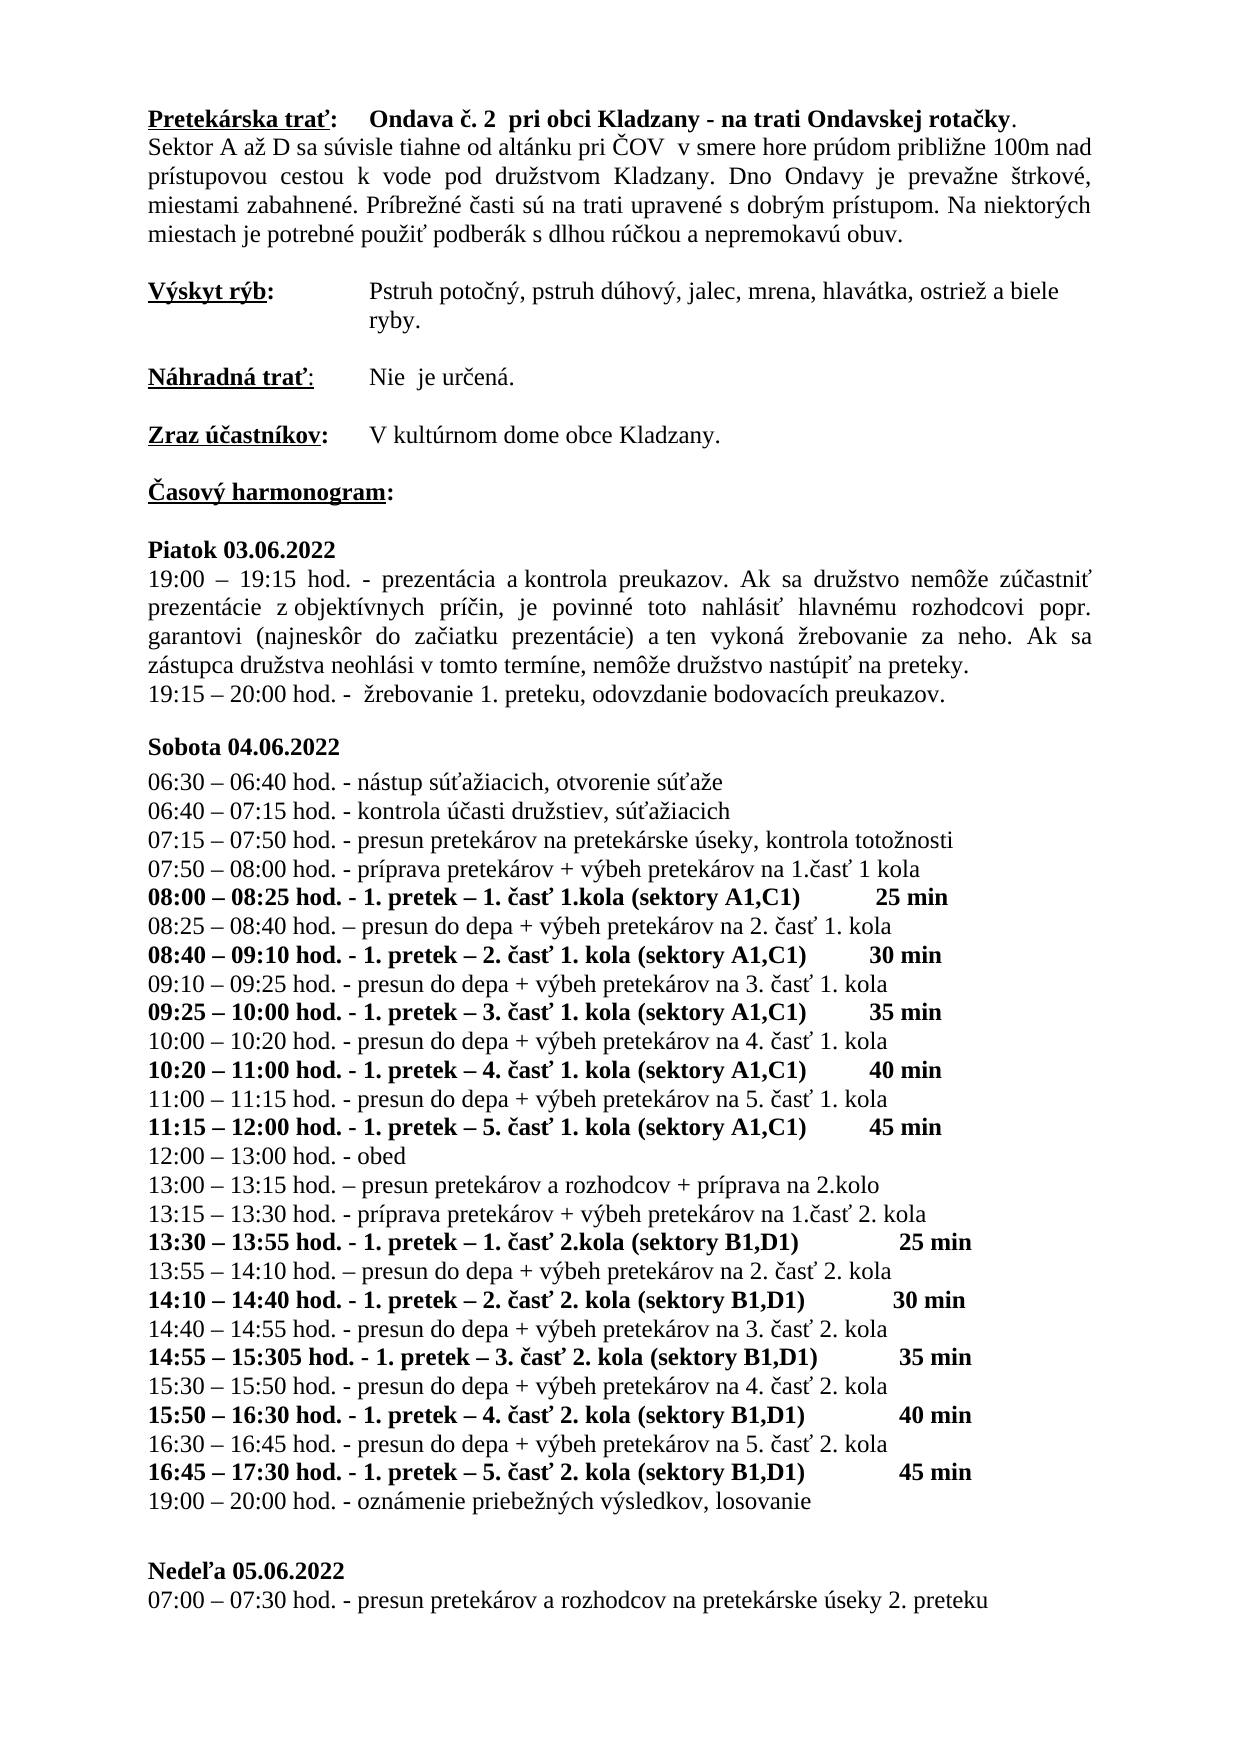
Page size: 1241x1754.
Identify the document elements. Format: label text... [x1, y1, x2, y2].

subtitle Náhradná trať: Nie je určená. [148, 362, 1092, 391]
text Piatok 03.06.2022 [148, 535, 1092, 564]
text 08:00 – 08:25 hod. - 1. pretek – 1. časť 1.kola (sektory A1,C1) 25 min [148, 882, 1092, 911]
text Pretekárska trať: Ondava č. 2 pri obci Kladzany - na trati Ondavskej rotačky. [148, 104, 1092, 132]
text 16:45 – 17:30 hod. - 1. pretek – 5. časť 2. kola (sektory B1,D1) 45 min [148, 1457, 1092, 1486]
text 08:40 – 09:10 hod. - 1. pretek – 2. časť 1. kola (sektory A1,C1) 30 min [148, 940, 1092, 969]
text Výskyt rýb: Pstruh potočný, pstruh dúhový, jalec, mrena, hlavátka, ostriež a biele ryby. [148, 276, 1092, 334]
text 09:10 – 09:25 hod. - presun do depa + výbeh pretekárov na 3. časť 1. kola [148, 969, 1092, 997]
subtitle Sobota 04.06.2022 [148, 732, 1092, 761]
text 13:55 – 14:10 hod. – presun do depa + výbeh pretekárov na 2. časť 2. kola [148, 1256, 1092, 1285]
text Sektor A až D sa súvisle tiahne od altánku pri ČOV v smere hore prúdom približne 100m nad prístupovou cestou k vode pod družstvom Kladzany. Dno Ondavy je prevažne štrkové, miestami zabahnené. Príbrežné časti sú na trati upravené s dobrým prístupom. Na niektorých miestach je potrebné použiť podberák s dlhou rúčkou a nepremokavú obuv. [148, 132, 1092, 247]
text 13:30 – 13:55 hod. - 1. pretek – 1. časť 2.kola (sektory B1,D1) 25 min [148, 1227, 1092, 1256]
text 13:00 – 13:15 hod. – presun pretekárov a rozhodcov + príprava na 2.kolo [148, 1170, 1092, 1199]
text Zraz účastníkov: V kultúrnom dome obce Kladzany. [148, 420, 1092, 449]
text 14:10 – 14:40 hod. - 1. pretek – 2. časť 2. kola (sektory B1,D1) 30 min [148, 1285, 1092, 1314]
text 14:55 – 15:305 hod. - 1. pretek – 3. časť 2. kola (sektory B1,D1) 35 min [148, 1342, 1092, 1371]
text 12:00 – 13:00 hod. - obed [148, 1141, 1092, 1170]
text Časový harmonogram: [148, 477, 1092, 506]
text 10:20 – 11:00 hod. - 1. pretek – 4. časť 1. kola (sektory A1,C1) 40 min [148, 1055, 1092, 1084]
text 07:50 – 08:00 hod. - príprava pretekárov + výbeh pretekárov na 1.časť 1 kola [148, 854, 1092, 882]
text 19:15 – 20:00 hod. - žrebovanie 1. preteku, odovzdanie bodovacích preukazov. [148, 679, 1092, 707]
text 06:30 – 06:40 hod. - nástup súťažiacich, otvorenie súťaže [148, 767, 1092, 796]
text 11:15 – 12:00 hod. - 1. pretek – 5. časť 1. kola (sektory A1,C1) 45 min [148, 1112, 1092, 1141]
text 11:00 – 11:15 hod. - presun do depa + výbeh pretekárov na 5. časť 1. kola [148, 1084, 1092, 1112]
text 14:40 – 14:55 hod. - presun do depa + výbeh pretekárov na 3. časť 2. kola [148, 1314, 1092, 1342]
text 07:00 – 07:30 hod. - presun pretekárov a rozhodcov na pretekárske úseky 2. preteku [148, 1585, 1092, 1614]
text 19:00 – 20:00 hod. - oznámenie priebežných výsledkov, losovanie [148, 1486, 1092, 1515]
text 10:00 – 10:20 hod. - presun do depa + výbeh pretekárov na 4. časť 1. kola [148, 1026, 1092, 1055]
text 13:15 – 13:30 hod. - príprava pretekárov + výbeh pretekárov na 1.časť 2. kola [148, 1199, 1092, 1227]
text 06:40 – 07:15 hod. - kontrola účasti družstiev, súťažiacich [148, 796, 1092, 825]
text 08:25 – 08:40 hod. – presun do depa + výbeh pretekárov na 2. časť 1. kola [148, 911, 1092, 940]
text Nedeľa 05.06.2022 [148, 1556, 1092, 1585]
text 19:00 – 19:15 hod. - prezentácia a kontrola preukazov. Ak sa družstvo nemôže zúčastniť prezentácie z objektívnych príčin, je povinné toto nahlásiť hlavnému rozhodcovi popr. garantovi (najneskôr do začiatku prezentácie) a ten vykoná žrebovanie za neho. Ak sa zástupca družstva neohlási v tomto termíne, nemôže družstvo nastúpiť na preteky. [148, 564, 1092, 679]
text 16:30 – 16:45 hod. - presun do depa + výbeh pretekárov na 5. časť 2. kola [148, 1429, 1092, 1457]
text 15:30 – 15:50 hod. - presun do depa + výbeh pretekárov na 4. časť 2. kola [148, 1371, 1092, 1400]
text 09:25 – 10:00 hod. - 1. pretek – 3. časť 1. kola (sektory A1,C1) 35 min [148, 997, 1092, 1026]
text 15:50 – 16:30 hod. - 1. pretek – 4. časť 2. kola (sektory B1,D1) 40 min [148, 1400, 1092, 1429]
text 07:15 – 07:50 hod. - presun pretekárov na pretekárske úseky, kontrola totožnosti [148, 825, 1092, 854]
